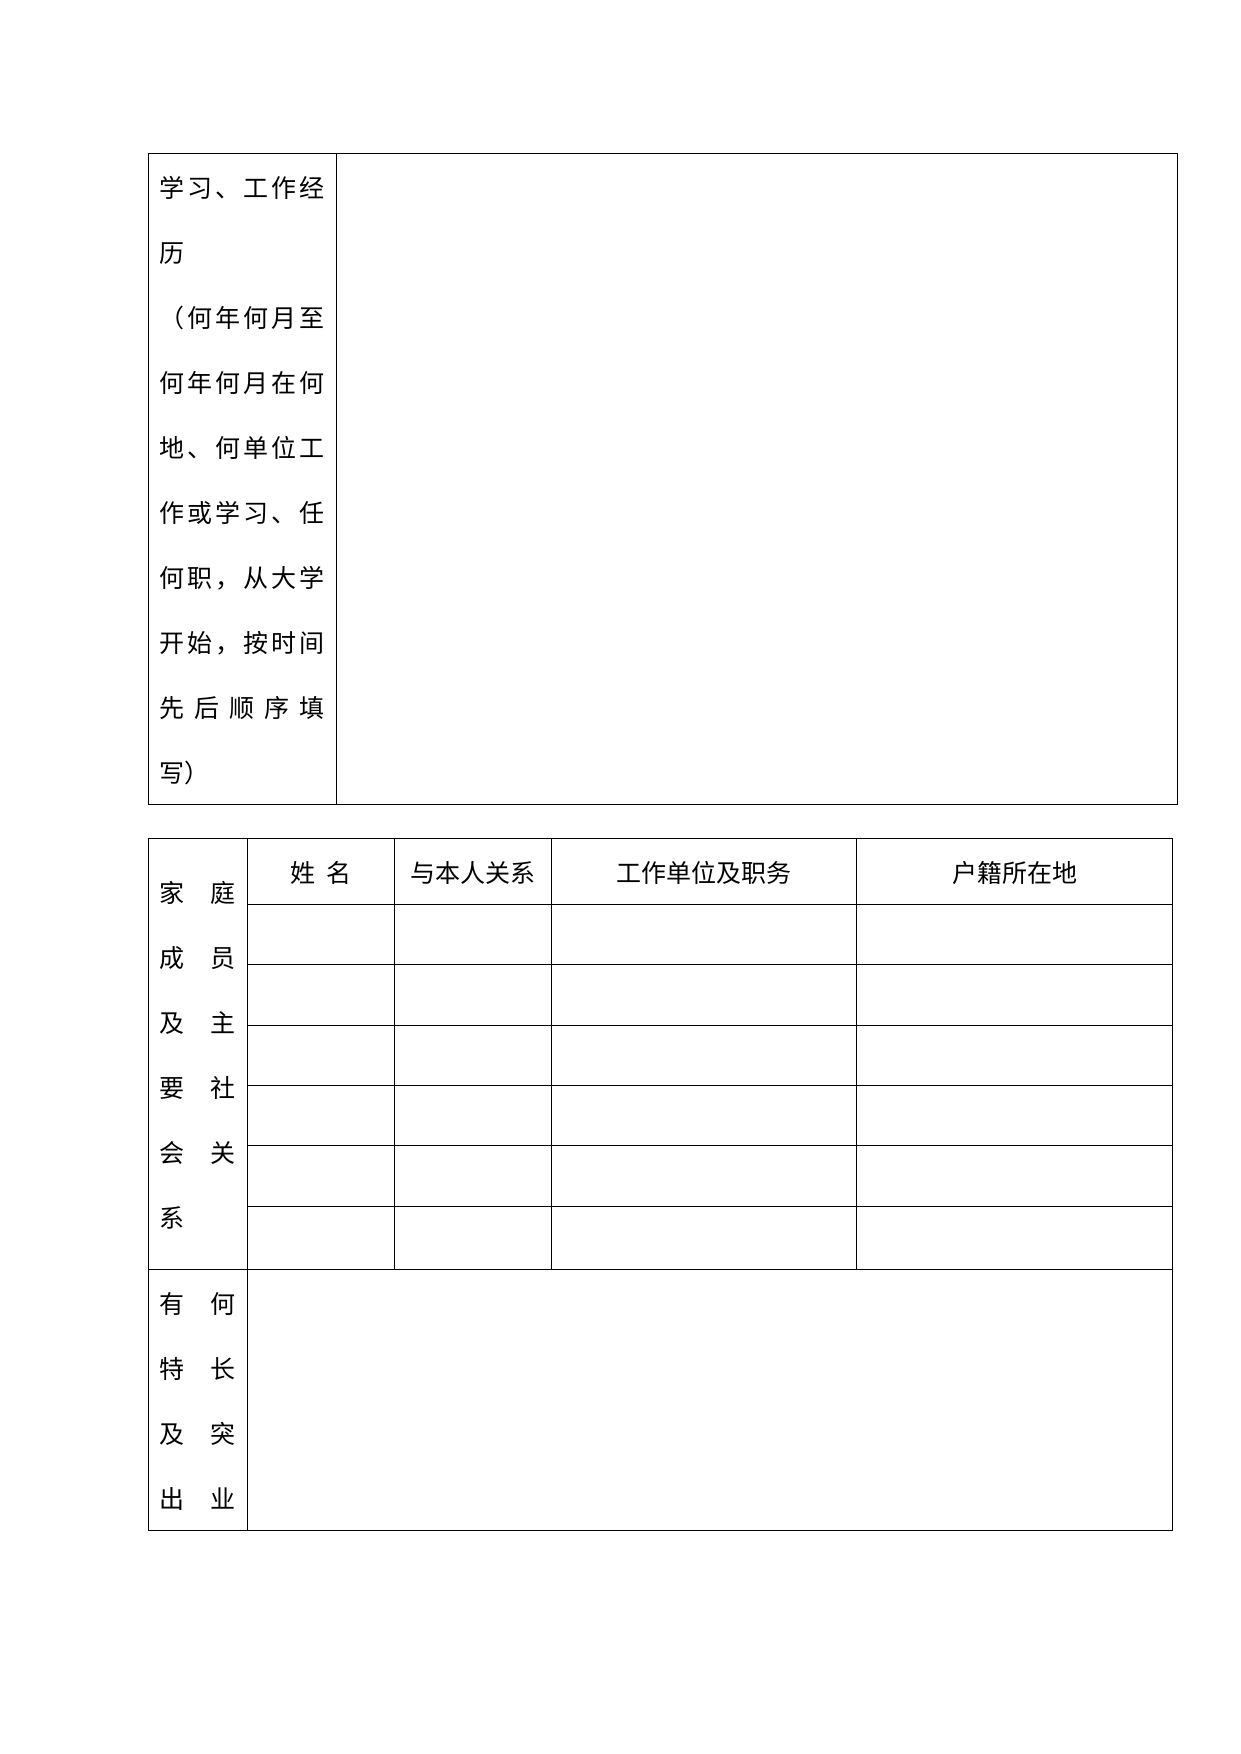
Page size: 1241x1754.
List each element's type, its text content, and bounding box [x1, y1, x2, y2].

table_header 与本人关系 [395, 839, 551, 904]
table_cell [248, 905, 394, 964]
table_cell [395, 1207, 551, 1269]
table_cell [395, 1146, 551, 1206]
table_header 姓 名 [248, 839, 394, 904]
table_cell [857, 1146, 1172, 1206]
table_cell 学习、工作经历 （何年何月至何年何月在何地、何单位工作或学习、任何职，从大学开始，按时间先后顺序填写） [149, 154, 336, 804]
table_header 户籍所在地 [857, 839, 1172, 904]
table_cell [248, 1146, 394, 1206]
table_cell [857, 1086, 1172, 1145]
table_cell [337, 154, 1177, 804]
table_cell [552, 905, 856, 964]
table_cell [857, 1026, 1172, 1085]
table_cell [552, 1207, 856, 1269]
table_cell [248, 1026, 394, 1085]
table_cell [552, 1086, 856, 1145]
table_cell [248, 1207, 394, 1269]
table_cell 有 何特 长及 突出 业绩 [149, 1270, 247, 1530]
table_cell [395, 965, 551, 1024]
table_header 工作单位及职务 [552, 839, 856, 904]
table_cell [857, 1207, 1172, 1269]
table_cell [395, 905, 551, 964]
table_cell [552, 1146, 856, 1206]
table_cell [395, 1086, 551, 1145]
table_cell [248, 1270, 1172, 1530]
table_cell [248, 1086, 394, 1145]
table_cell [395, 1026, 551, 1085]
table_cell [857, 965, 1172, 1024]
table_cell [857, 905, 1172, 964]
table_cell [552, 1026, 856, 1085]
table_header 家 庭成 员及 主要 社会 关系 [149, 839, 247, 1269]
table_cell [248, 965, 394, 1024]
table_cell [552, 965, 856, 1024]
